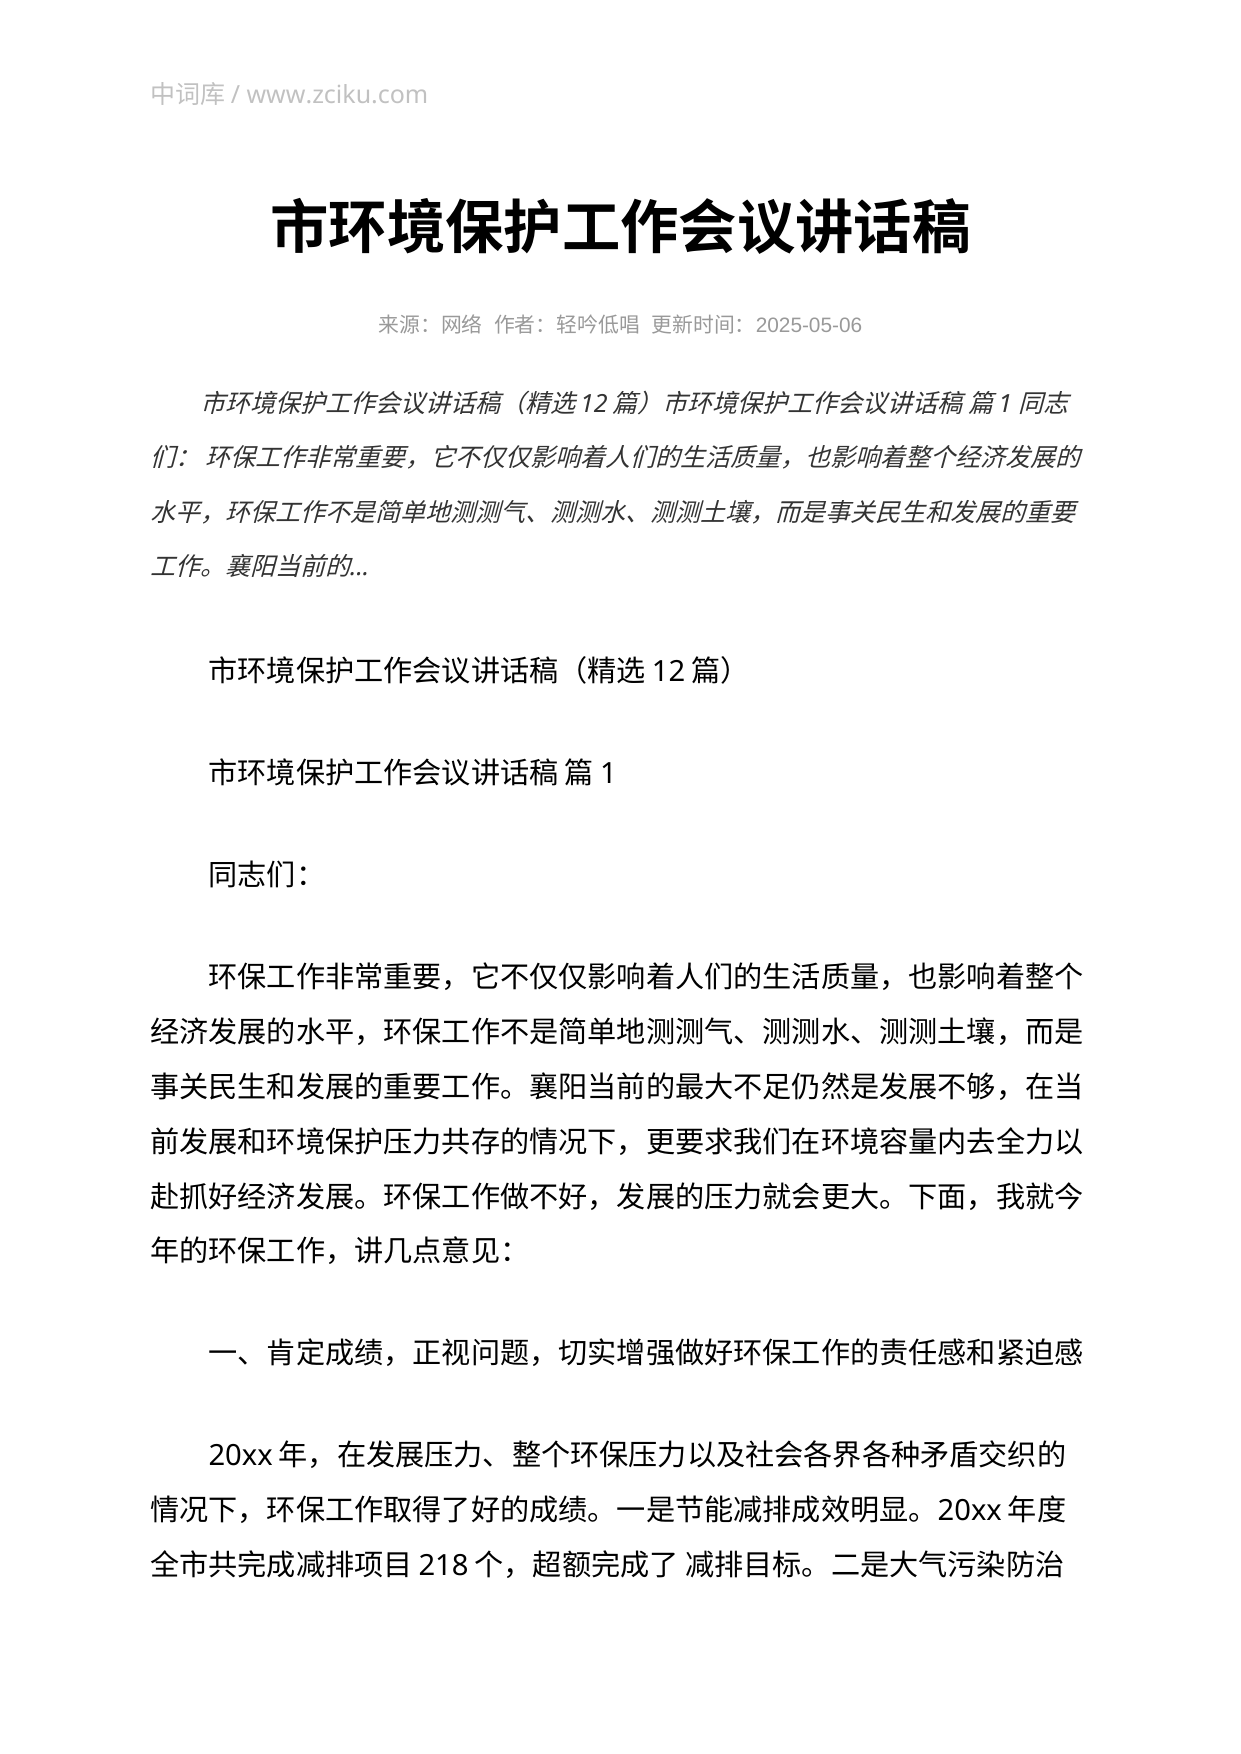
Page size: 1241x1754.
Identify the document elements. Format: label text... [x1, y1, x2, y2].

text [150, 1432, 1090, 1584]
text 市环境保护工作会议讲话稿（精选12篇）市环境保护工作会议讲话稿 篇1 同志们： 环保工作非常重要，它不仅仅影响着人们的生活质量，也影响着整个经济发展的水平，环保工作不是简单地测测气、测测水、测测土壤，而是事关民生和发展的重要工作。襄阳当前的... [150, 383, 1090, 583]
text 市环境保护工作会议讲话稿（精选12篇） [150, 648, 1090, 690]
text 市环境保护工作会议讲话稿 篇1 [150, 750, 1090, 792]
text 一、肯定成绩，正视问题，切实增强做好环保工作的责任感和紧迫感 [150, 1330, 1090, 1372]
text 来源：网络 作者：轻吟低唱 更新时间：2025-05-06 [150, 313, 1090, 337]
subtitle 市环境保护工作会议讲话稿 [150, 181, 1090, 266]
text 环保工作非常重要，它不仅仅影响着人们的生活质量，也影响着整个经济发展的水平，环保工作不是简单地测测气、测测水、测测土壤，而是事关民生和发展的重要工作。襄阳当前的最大不足仍然是发展不够，在当前发展和环境保护压力共存的情况下，更要求我们在环境容量内去全力以赴抓好经济发展。环保工作做不好，发展的压力就会更大。下面，我就今年的环保工作，讲几点意见： [150, 953, 1090, 1270]
text 同志们： [150, 852, 1090, 894]
